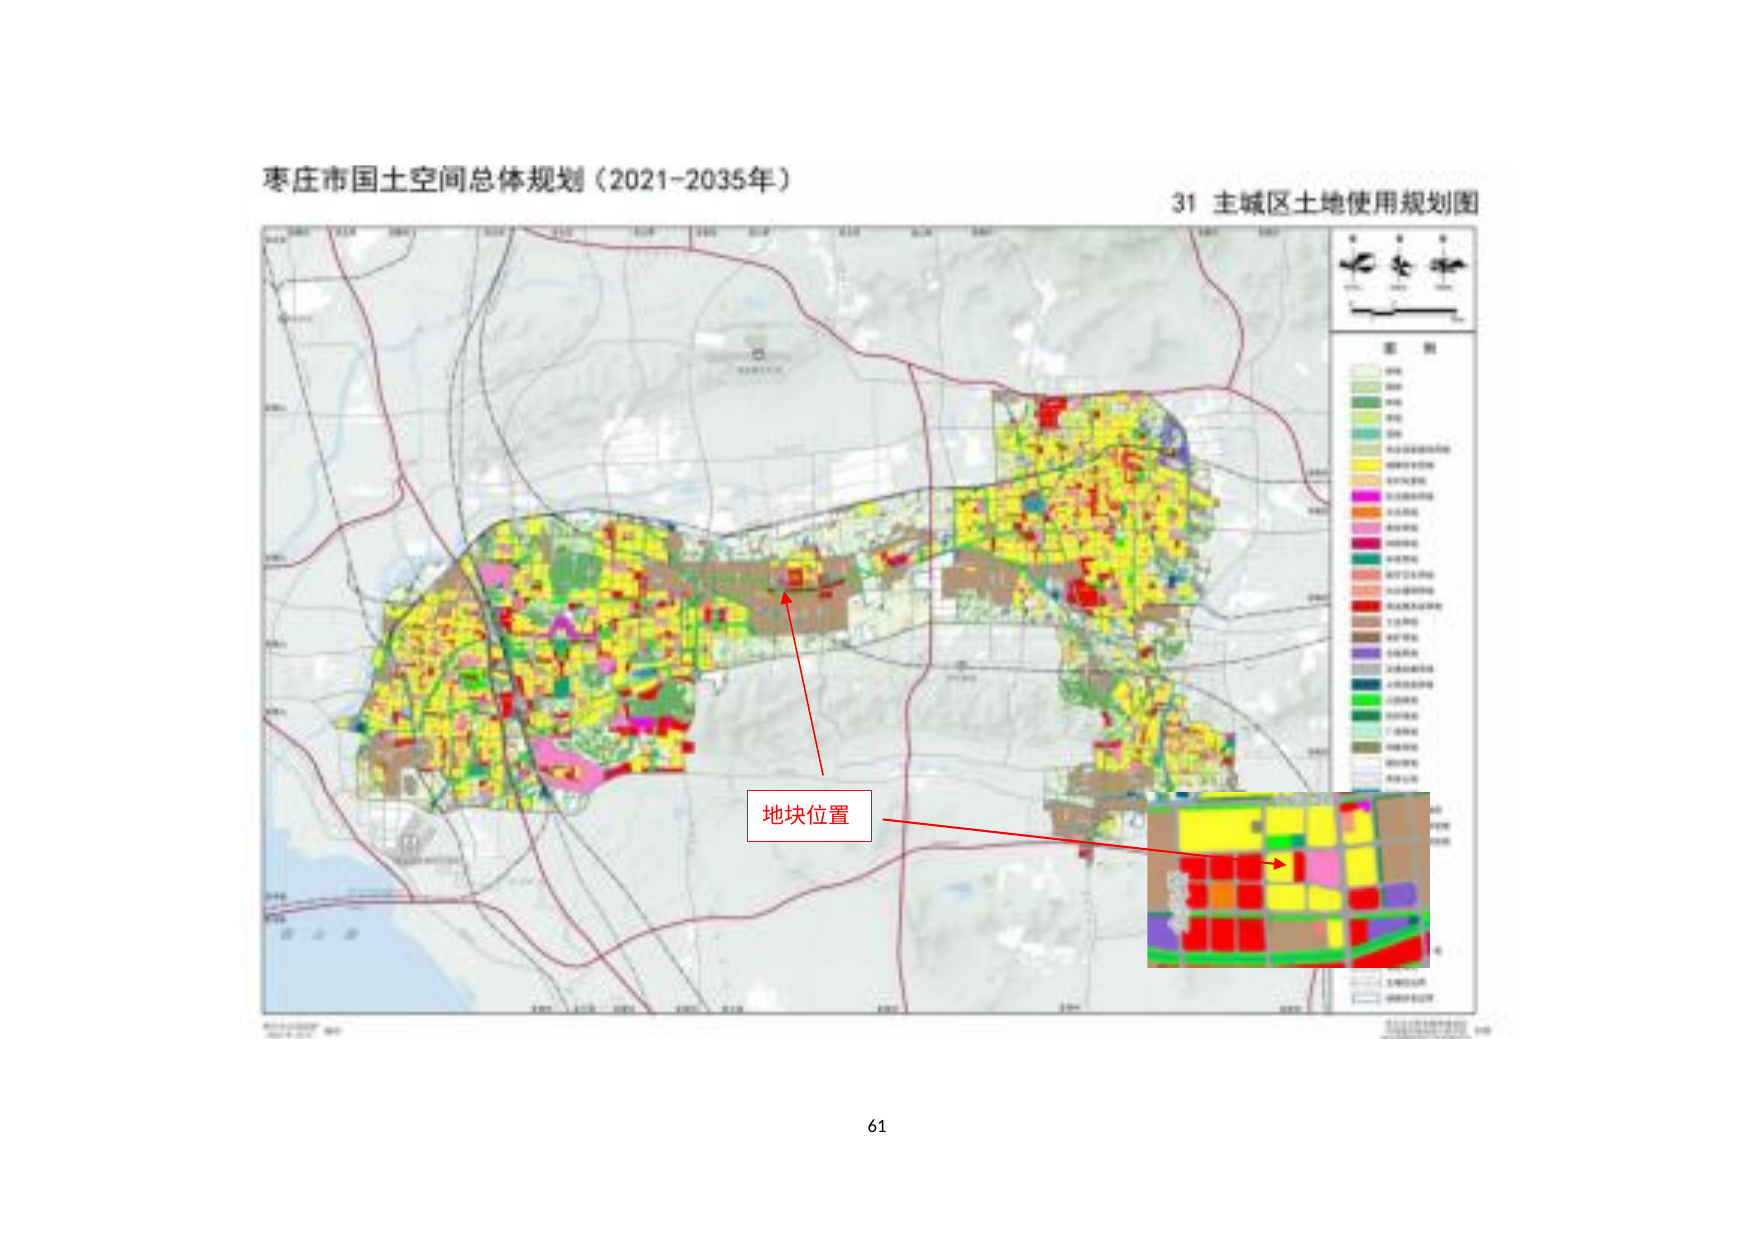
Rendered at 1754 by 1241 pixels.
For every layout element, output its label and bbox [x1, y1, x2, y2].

picture [240, 165, 1514, 1039]
